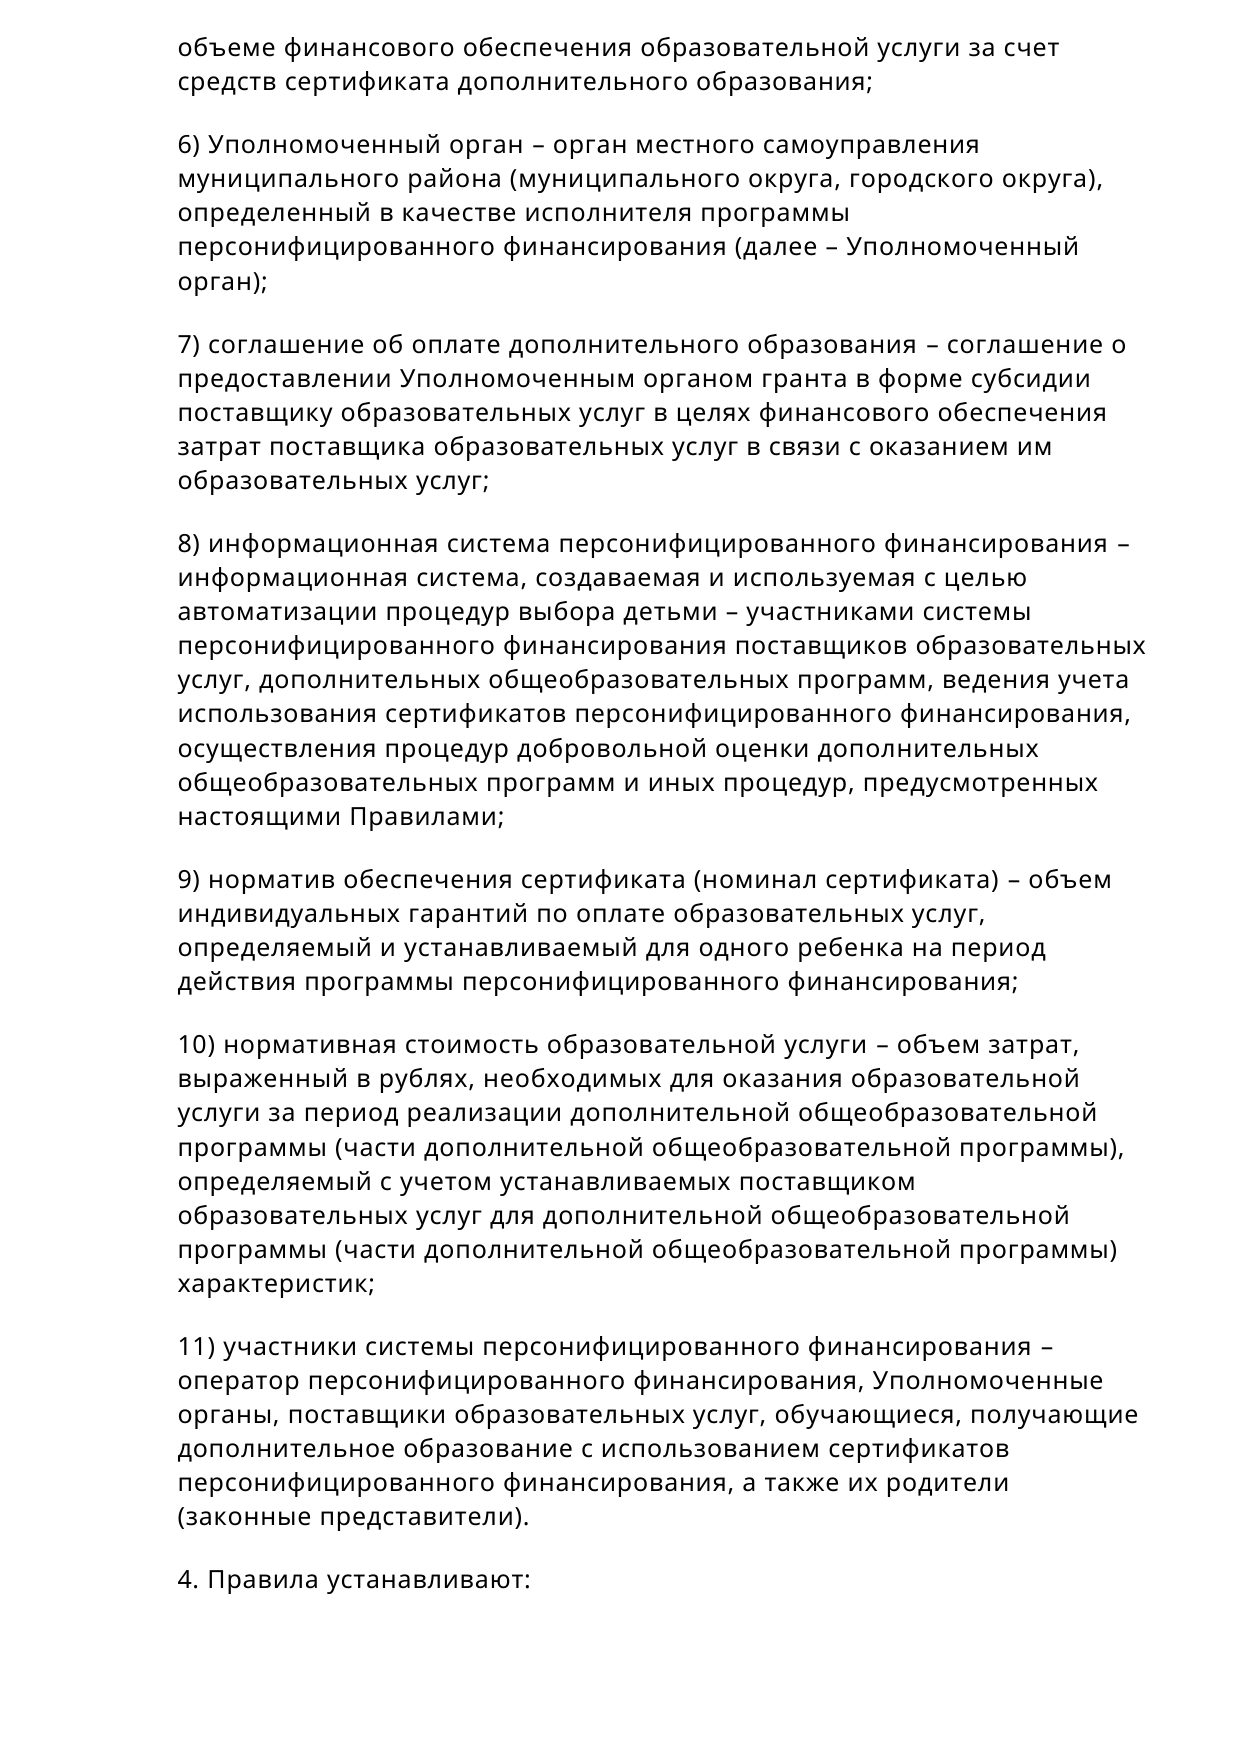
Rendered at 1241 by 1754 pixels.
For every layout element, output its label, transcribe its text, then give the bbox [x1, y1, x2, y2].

text 11) участники системы персонифицированного финансирования – оператор персонифицированного финансирования, Уполномоченные органы, поставщики образовательных услуг, обучающиеся, получающие дополнительное образование с использованием сертификатов персонифицированного финансирования, а также их родители (законные представители). [177, 1329, 1152, 1533]
text 6) Уполномоченный орган – орган местного самоуправления муниципального района (муниципального округа, городского округа), определенный в качестве исполнителя программы персонифицированного финансирования (далее – Уполномоченный орган); [177, 127, 1152, 297]
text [177, 29, 1152, 98]
text 4. Правила устанавливают: [177, 1562, 1152, 1596]
text 8) информационная система персонифицированного финансирования – информационная система, создаваемая и используемая с целью автоматизации процедур выбора детьми – участниками системы персонифицированного финансирования поставщиков образовательных услуг, дополнительных общеобразовательных программ, ведения учета использования сертификатов персонифицированного финансирования, осуществления процедур добровольной оценки дополнительных общеобразовательных программ и иных процедур, предусмотренных настоящими Правилами; [177, 526, 1152, 832]
text 10) нормативная стоимость образовательной услуги – объем затрат, выраженный в рублях, необходимых для оказания образовательной услуги за период реализации дополнительной общеобразовательной программы (части дополнительной общеобразовательной программы), определяемый с учетом устанавливаемых поставщиком образовательных услуг для дополнительной общеобразовательной программы (части дополнительной общеобразовательной программы) характеристик; [177, 1027, 1152, 1299]
text 9) норматив обеспечения сертификата (номинал сертификата) – объем индивидуальных гарантий по оплате образовательных услуг, определяемый и устанавливаемый для одного ребенка на период действия программы персонифицированного финансирования; [177, 862, 1152, 998]
text 7) соглашение об оплате дополнительного образования – соглашение о предоставлении Уполномоченным органом гранта в форме субсидии поставщику образовательных услуг в целях финансового обеспечения затрат поставщика образовательных услуг в связи с оказанием им образовательных услуг; [177, 326, 1152, 497]
